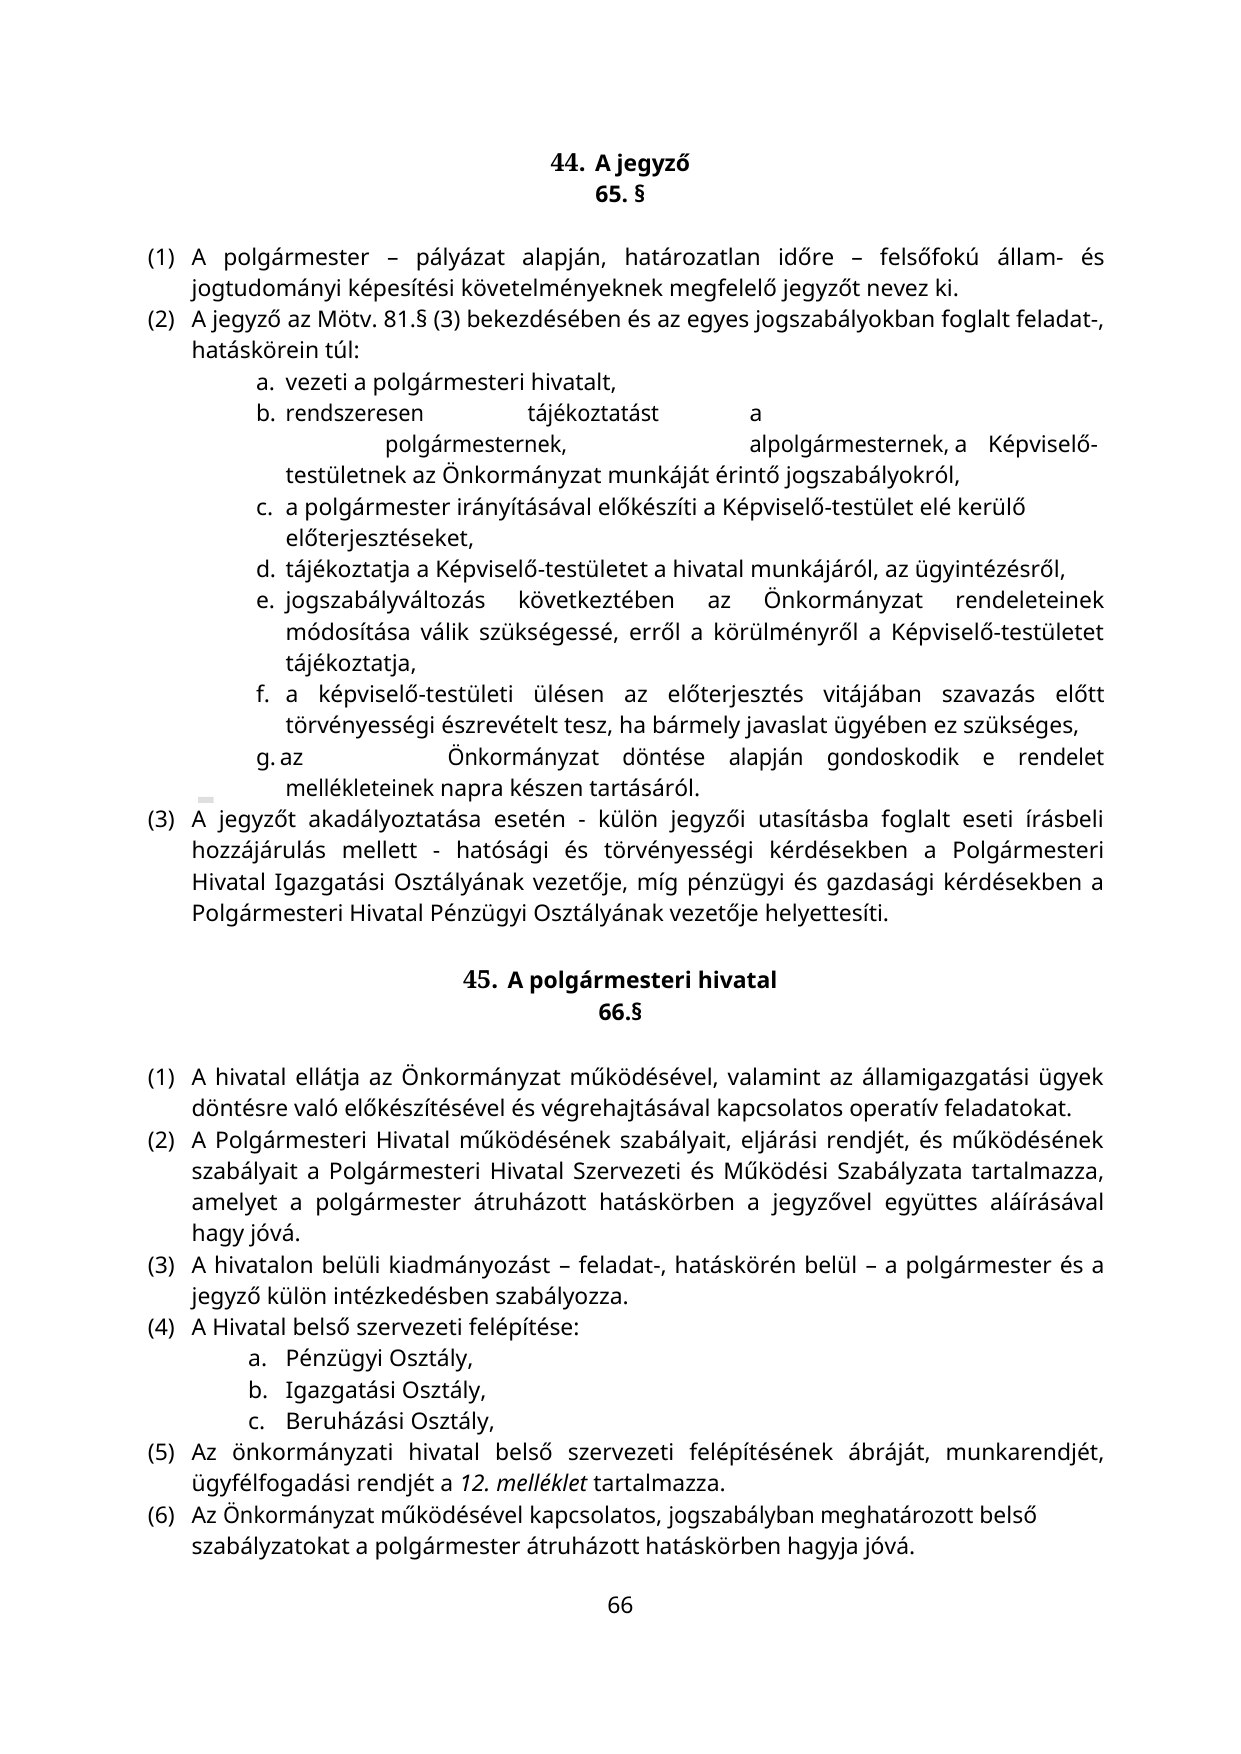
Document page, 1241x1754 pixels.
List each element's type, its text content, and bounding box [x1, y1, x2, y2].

list A hivatalon belüli kiadmányozást – feladat-, hatáskörén belül – a polgármester és a jegyző külön intézkedésben szabályozza. [148, 1248, 1105, 1311]
list Igazgatási Osztály, [248, 1373, 1105, 1405]
list az Önkormányzat döntése alapján gondoskodik e rendelet mellékleteinek napra készen tartásáról. [256, 741, 1105, 803]
list A jegyzőt akadályoztatása esetén - külön jegyzői utasításba foglalt eseti írásbeli hozzájárulás mellett - hatósági és törvényességi kérdésekben a Polgármesteri Hivatal Igazgatási Osztályának vezetője, míg pénzügyi és gazdasági kérdésekben a Polgármesteri Hivatal Pénzügyi Osztályának vezetője helyettesíti. [148, 803, 1105, 928]
list a képviselő-testületi ülésen az előterjesztés vitájában szavazás előtt törvényességi észrevételt tesz, ha bármely javaslat ügyében ez szükséges, [256, 678, 1105, 741]
subtitle 65. § [135, 178, 1105, 209]
list Az önkormányzati hivatal belső szervezeti felépítésének ábráját, munkarendjét, ügyfélfogadási rendjét a 12. melléklet tartalmazza. [148, 1436, 1105, 1498]
list tájékoztatja a Képviselő-testületet a hivatal munkájáról, az ügyintézésről, [256, 553, 1105, 584]
list Beruházási Osztály, [248, 1405, 1105, 1436]
list Az Önkormányzat működésével kapcsolatos, jogszabályban meghatározott belső szabályzatokat a polgármester átruházott hatáskörben hagyja jóvá. [148, 1498, 1105, 1561]
list jogszabályváltozás következtében az Önkormányzat rendeleteinek módosítása válik szükségessé, erről a körülményről a Képviselő-testületet tájékoztatja, [256, 584, 1105, 678]
list A Polgármesteri Hivatal működésének szabályait, eljárási rendjét, és működésének szabályait a Polgármesteri Hivatal Szervezeti és Működési Szabályzata tartalmazza, amelyet a polgármester átruházott hatáskörben a jegyzővel együttes aláírásával hagy jóvá. [148, 1123, 1105, 1248]
list Pénzügyi Osztály, [248, 1342, 1105, 1373]
subtitle A jegyző [135, 144, 1105, 178]
list A polgármester – pályázat alapján, határozatlan időre – felsőfokú állam- és jogtudományi képesítési követelményeknek megfelelő jegyzőt nevez ki. [148, 241, 1105, 303]
subtitle A polgármesteri hivatal [135, 962, 1105, 996]
list a polgármester irányításával előkészíti a Képviselő-testület elé kerülő előterjesztéseket, [256, 491, 1105, 553]
list A hivatal ellátja az Önkormányzat működésével, valamint az államigazgatási ügyek döntésre való előkészítésével és végrehajtásával kapcsolatos operatív feladatokat. [148, 1061, 1105, 1123]
subtitle 66.§ [135, 996, 1105, 1027]
list vezeti a polgármesteri hivatalt, [256, 366, 1105, 397]
list rendszeresen tájékoztatást a polgármesternek, alpolgármesternek, a Képviselő- testületnek az Önkormányzat munkáját érintő jogszabályokról, [256, 397, 1105, 491]
list A Hivatal belső szervezeti felépítése: [148, 1311, 1105, 1342]
list A jegyző az Mötv. 81.§ (3) bekezdésében és az egyes jogszabályokban foglalt feladat-, hatáskörein túl: [148, 303, 1105, 366]
